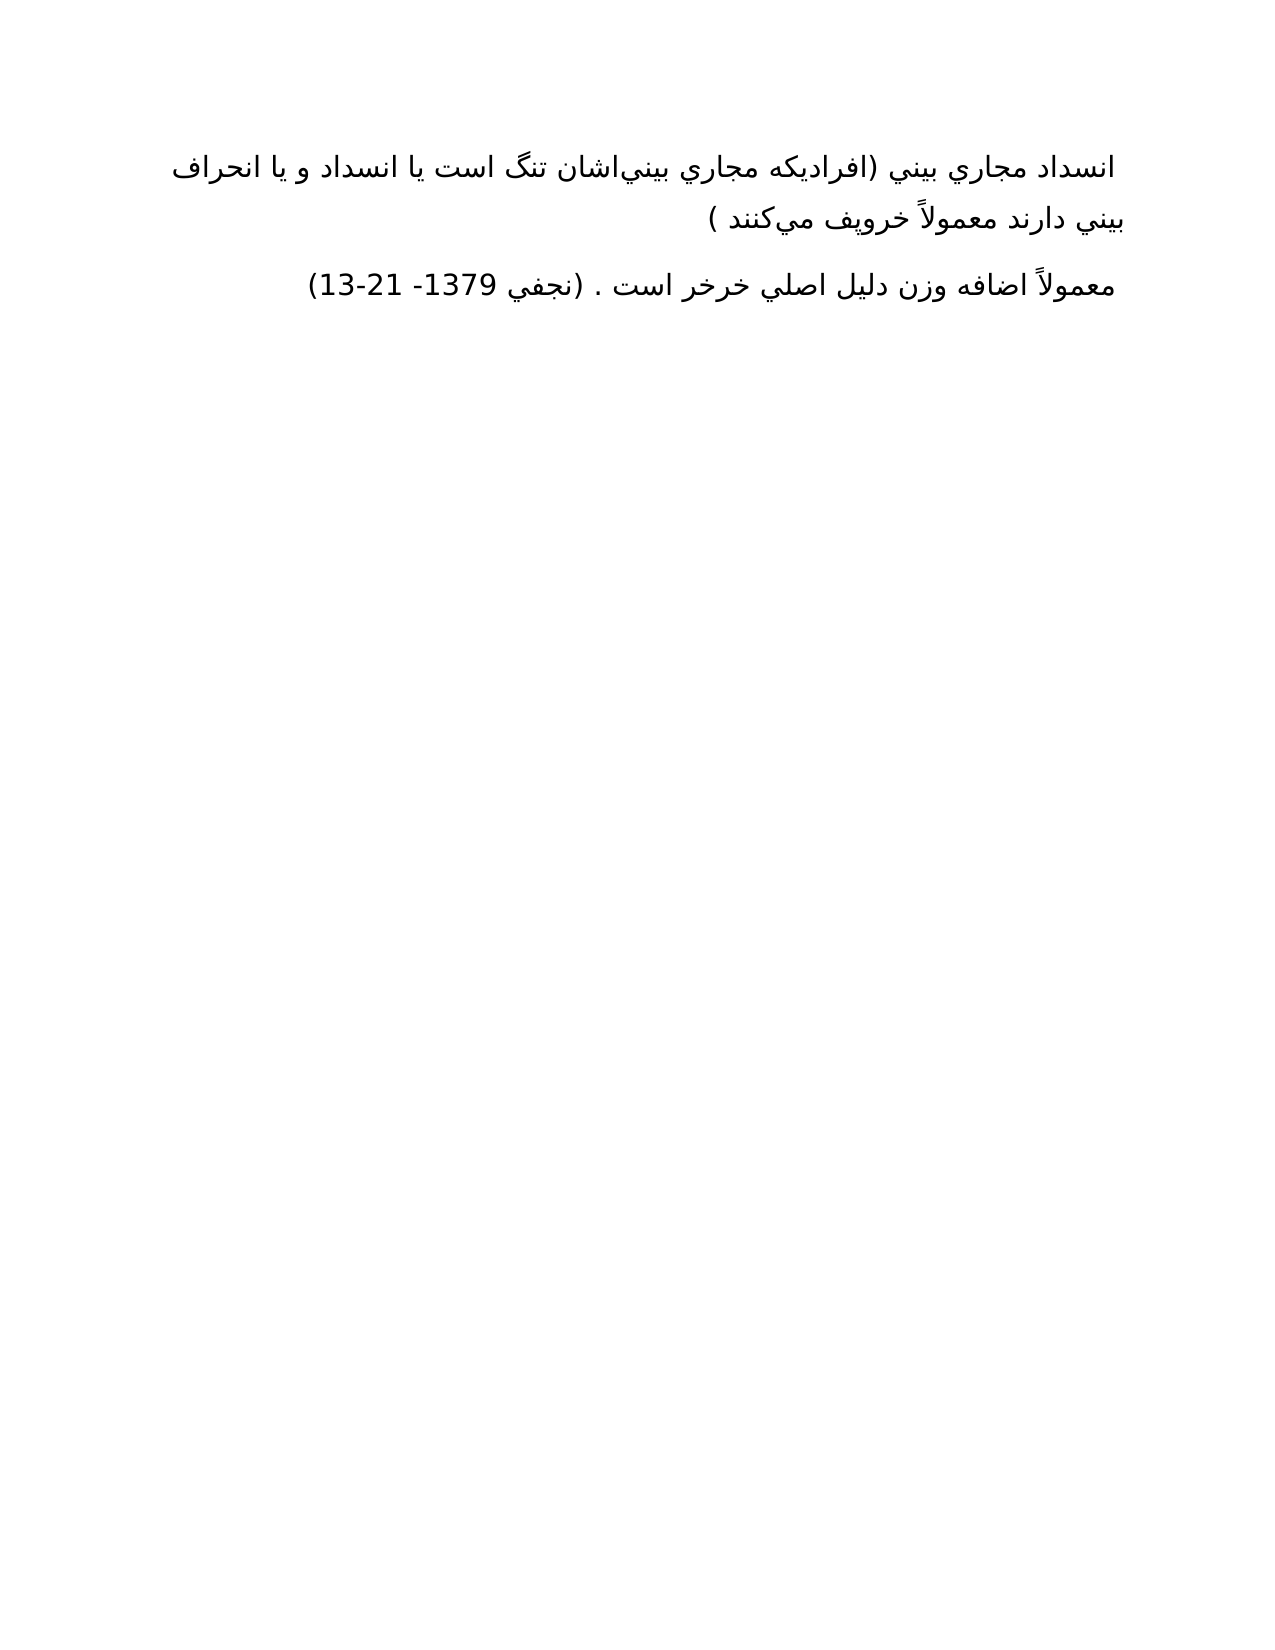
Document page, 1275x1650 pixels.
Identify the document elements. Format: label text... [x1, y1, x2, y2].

text انسداد مجاري بيني (افراديكه مجاري بيني‌اشان تنگ است يا انسداد و يا انحراف بيني دارند معمولاً خروپف مي‌كنند ) [150, 150, 1125, 235]
text معمولاً اضافه وزن دليل اصلي خرخر است . (‌نجفي 1379- 21-13) [150, 268, 1125, 302]
